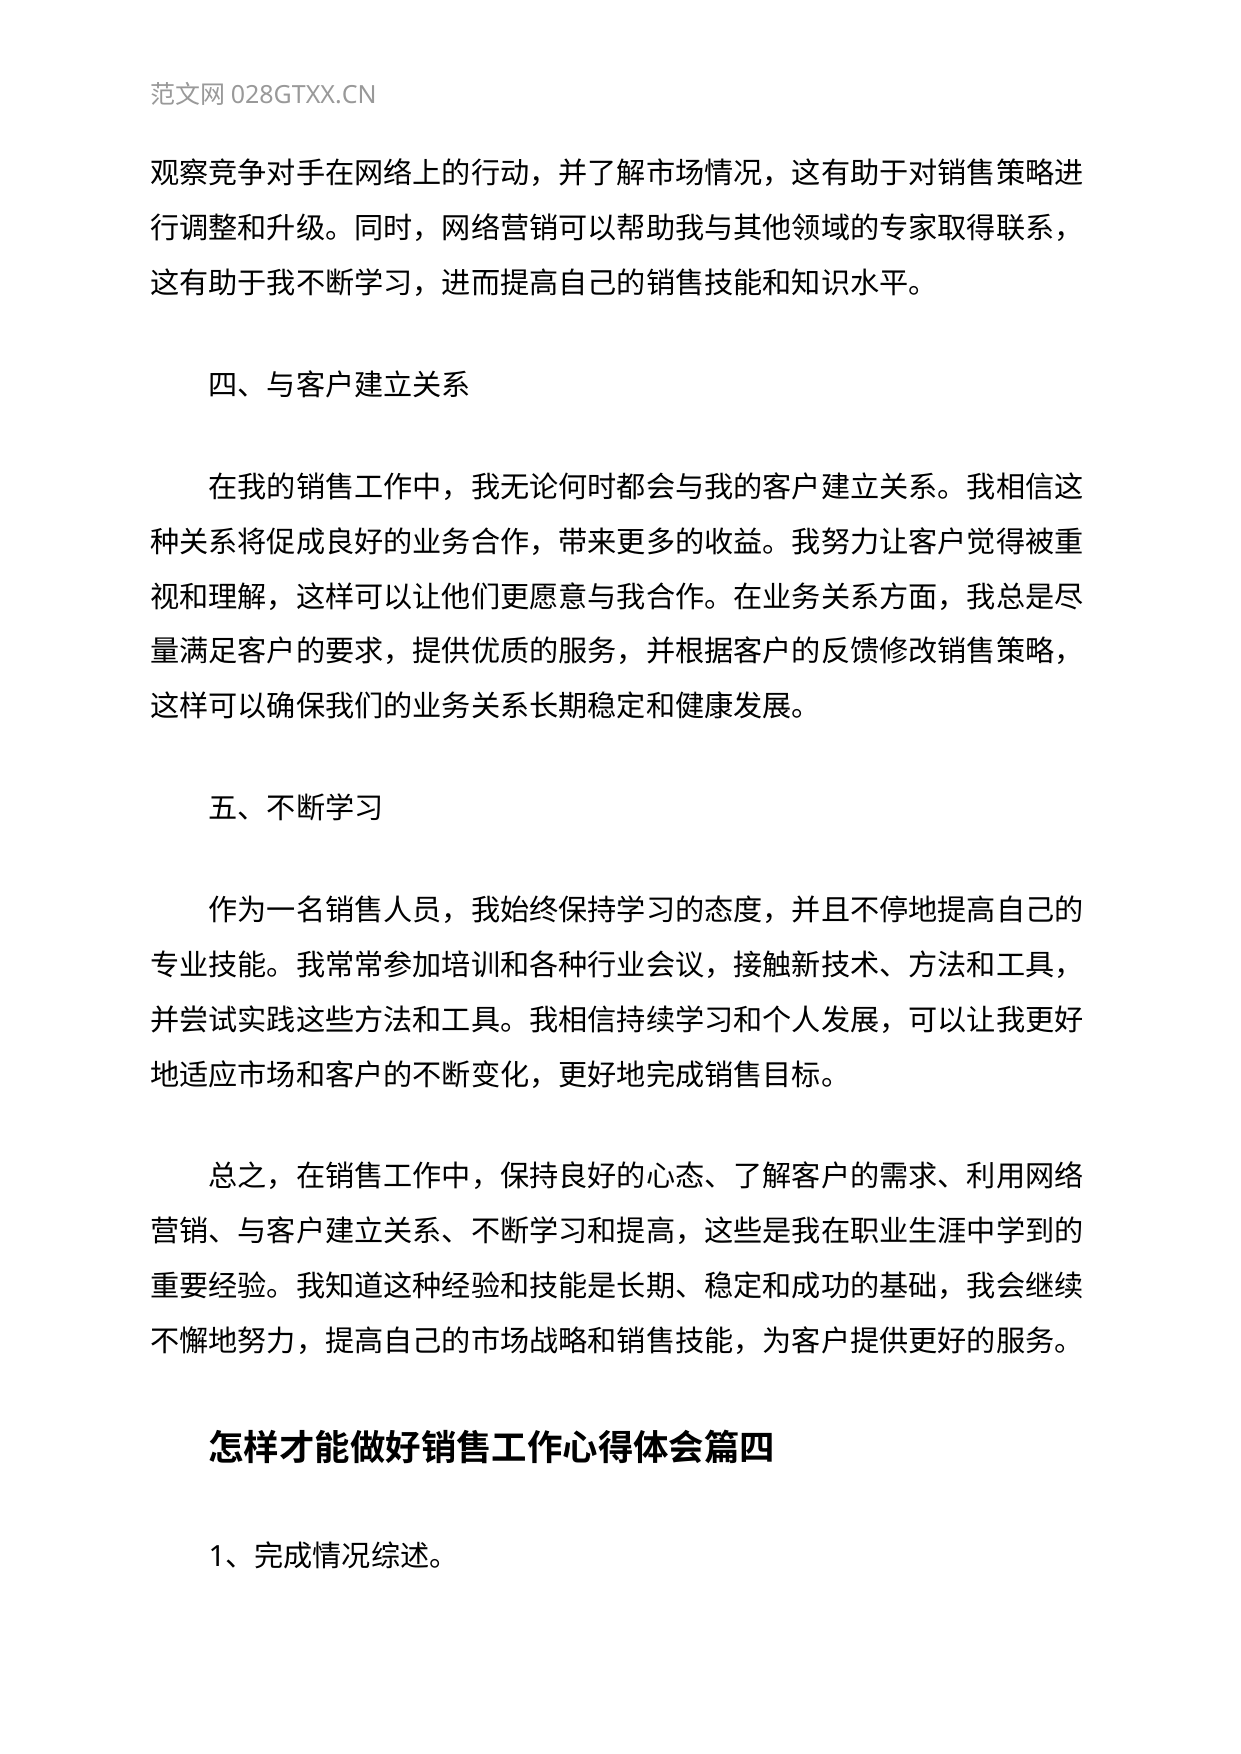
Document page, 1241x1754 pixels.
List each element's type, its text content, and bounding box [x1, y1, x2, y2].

text 五、不断学习 [150, 785, 1090, 827]
text 总之，在销售工作中，保持良好的心态、了解客户的需求、利用网络营销、与客户建立关系、不断学习和提高，这些是我在职业生涯中学到的重要经验。我知道这种经验和技能是长期、稳定和成功的基础，我会继续不懈地努力，提高自己的市场战略和销售技能，为客户提供更好的服务。 [150, 1153, 1090, 1360]
text 怎样才能做好销售工作心得体会篇四 [150, 1419, 1090, 1471]
text 1、完成情况综述。 [150, 1533, 1090, 1575]
text 作为一名销售人员，我始终保持学习的态度，并且不停地提高自己的专业技能。我常常参加培训和各种行业会议，接触新技术、方法和工具，并尝试实践这些方法和工具。我相信持续学习和个人发展，可以让我更好地适应市场和客户的不断变化，更好地完成销售目标。 [150, 886, 1090, 1093]
text 四、与客户建立关系 [150, 362, 1090, 404]
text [150, 150, 1090, 302]
text 在我的销售工作中，我无论何时都会与我的客户建立关系。我相信这种关系将促成良好的业务合作，带来更多的收益。我努力让客户觉得被重视和理解，这样可以让他们更愿意与我合作。在业务关系方面，我总是尽量满足客户的要求，提供优质的服务，并根据客户的反馈修改销售策略，这样可以确保我们的业务关系长期稳定和健康发展。 [150, 463, 1090, 725]
